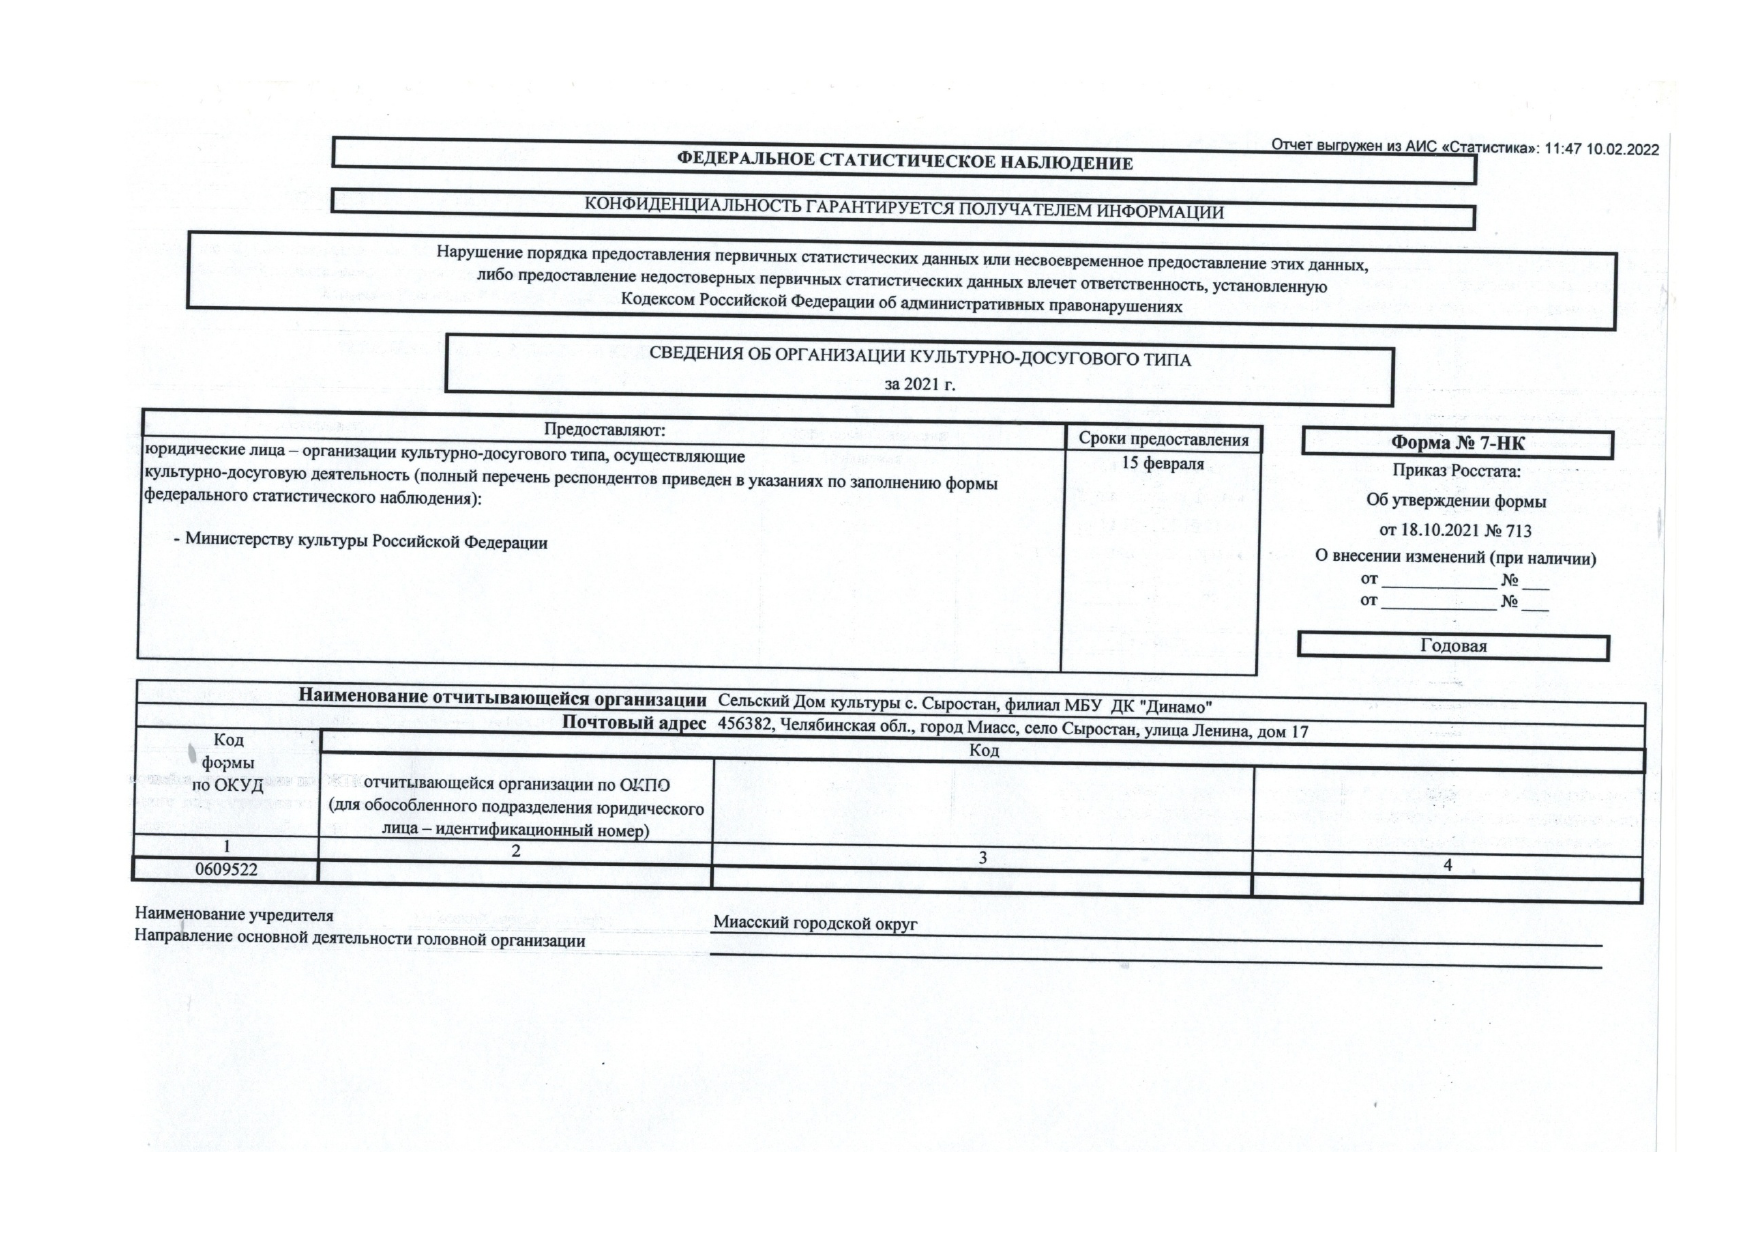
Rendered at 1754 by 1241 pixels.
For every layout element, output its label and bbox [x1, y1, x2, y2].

picture [118, 73, 1684, 1152]
